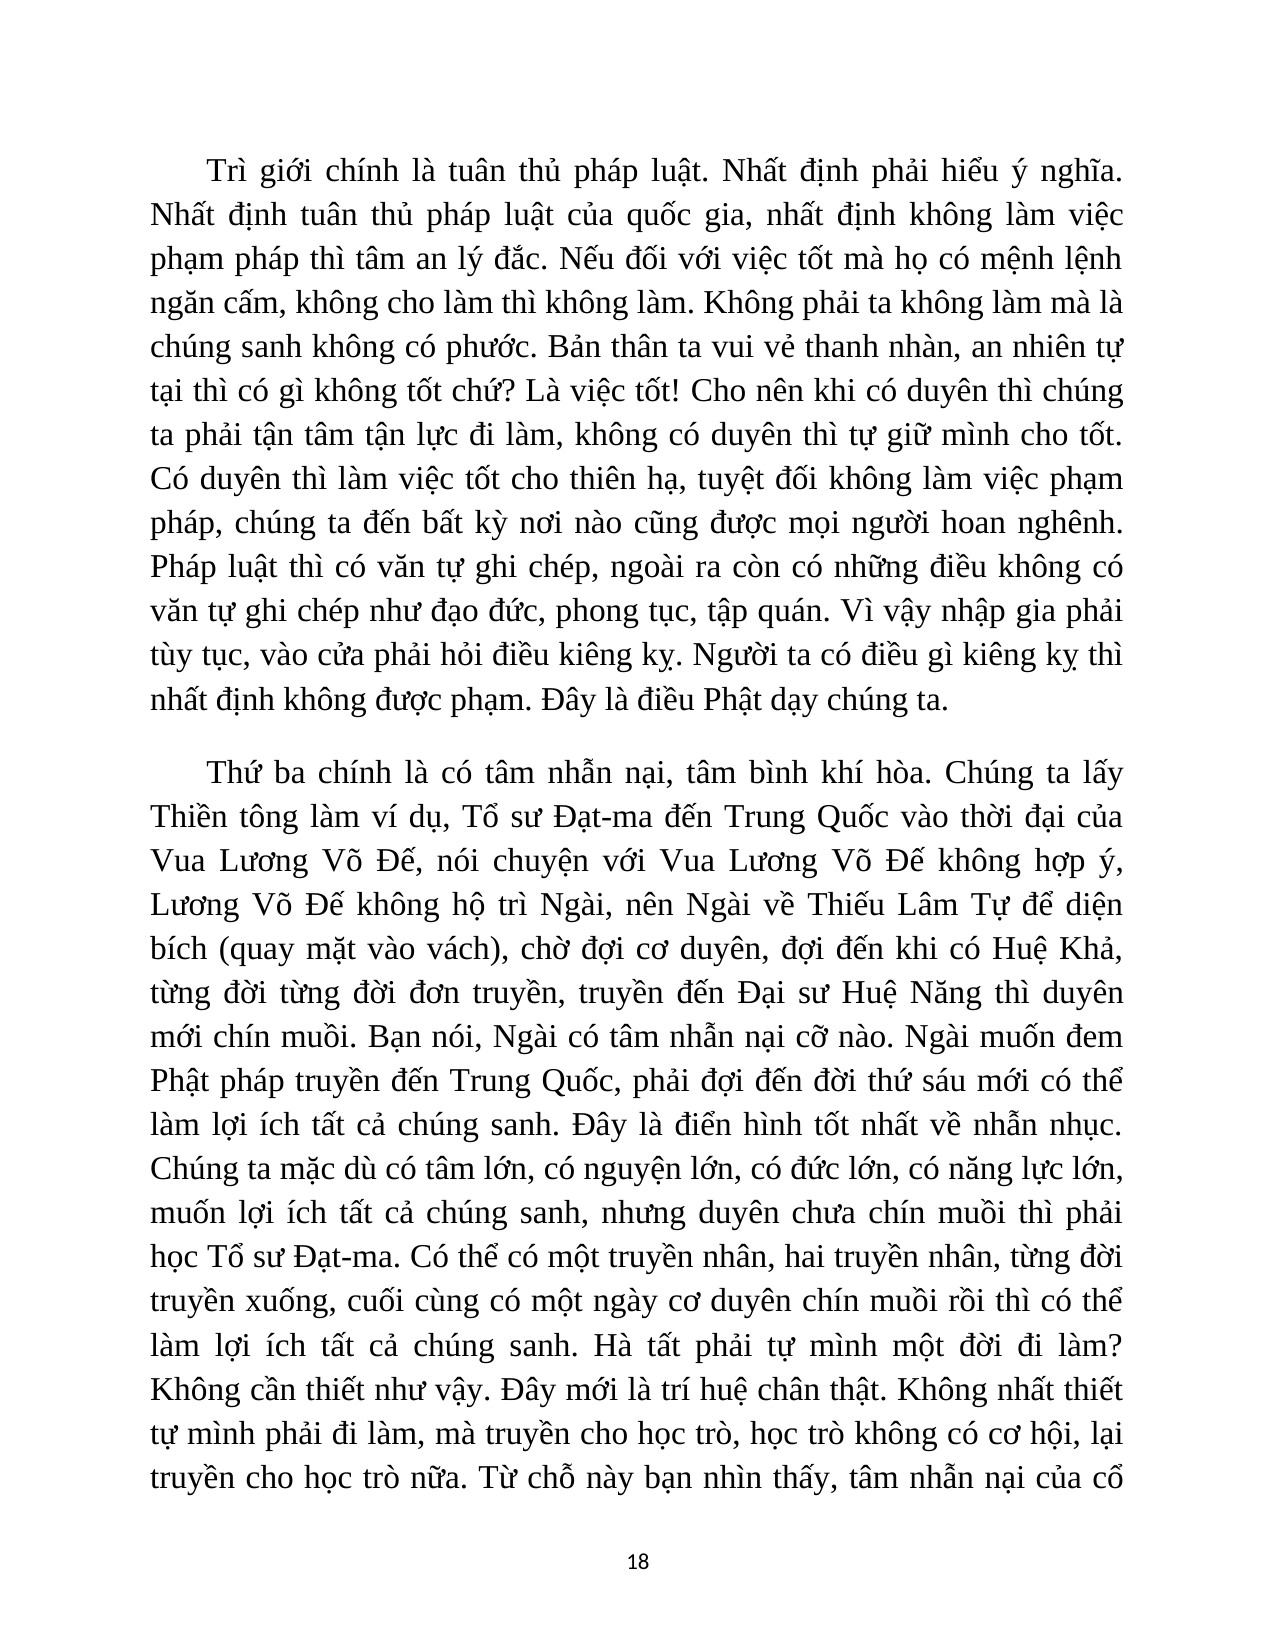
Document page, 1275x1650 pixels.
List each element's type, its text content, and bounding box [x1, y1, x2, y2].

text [150, 752, 1125, 1495]
text Trì giới chính là tuân thủ pháp luật. Nhất định phải hiểu ý nghĩa. Nhất định tuân thủ pháp luật của quốc gia, nhất định không làm việc phạm pháp thì tâm an lý đắc. Nếu đối với việc tốt mà họ có mệnh lệnh ngăn cấm, không cho làm thì không làm. Không phải ta không làm mà là chúng sanh không có phước. Bản thân ta vui vẻ thanh nhàn, an nhiên tự tại thì có gì không tốt chứ? Là việc tốt! Cho nên khi có duyên thì chúng ta phải tận tâm tận lực đi làm, không có duyên thì tự giữ mình cho tốt. Có duyên thì làm việc tốt cho thiên hạ, tuyệt đối không làm việc phạm pháp, chúng ta đến bất kỳ nơi nào cũng được mọi người hoan nghênh. Pháp luật thì có văn tự ghi chép, ngoài ra còn có những điều không có văn tự ghi chép như đạo đức, phong tục, tập quán. Vì vậy nhập gia phải tùy tục, vào cửa phải hỏi điều kiêng kỵ. Người ta có điều gì kiêng kỵ thì nhất định không được phạm. Đây là điều Phật dạy chúng ta. [150, 150, 1125, 717]
